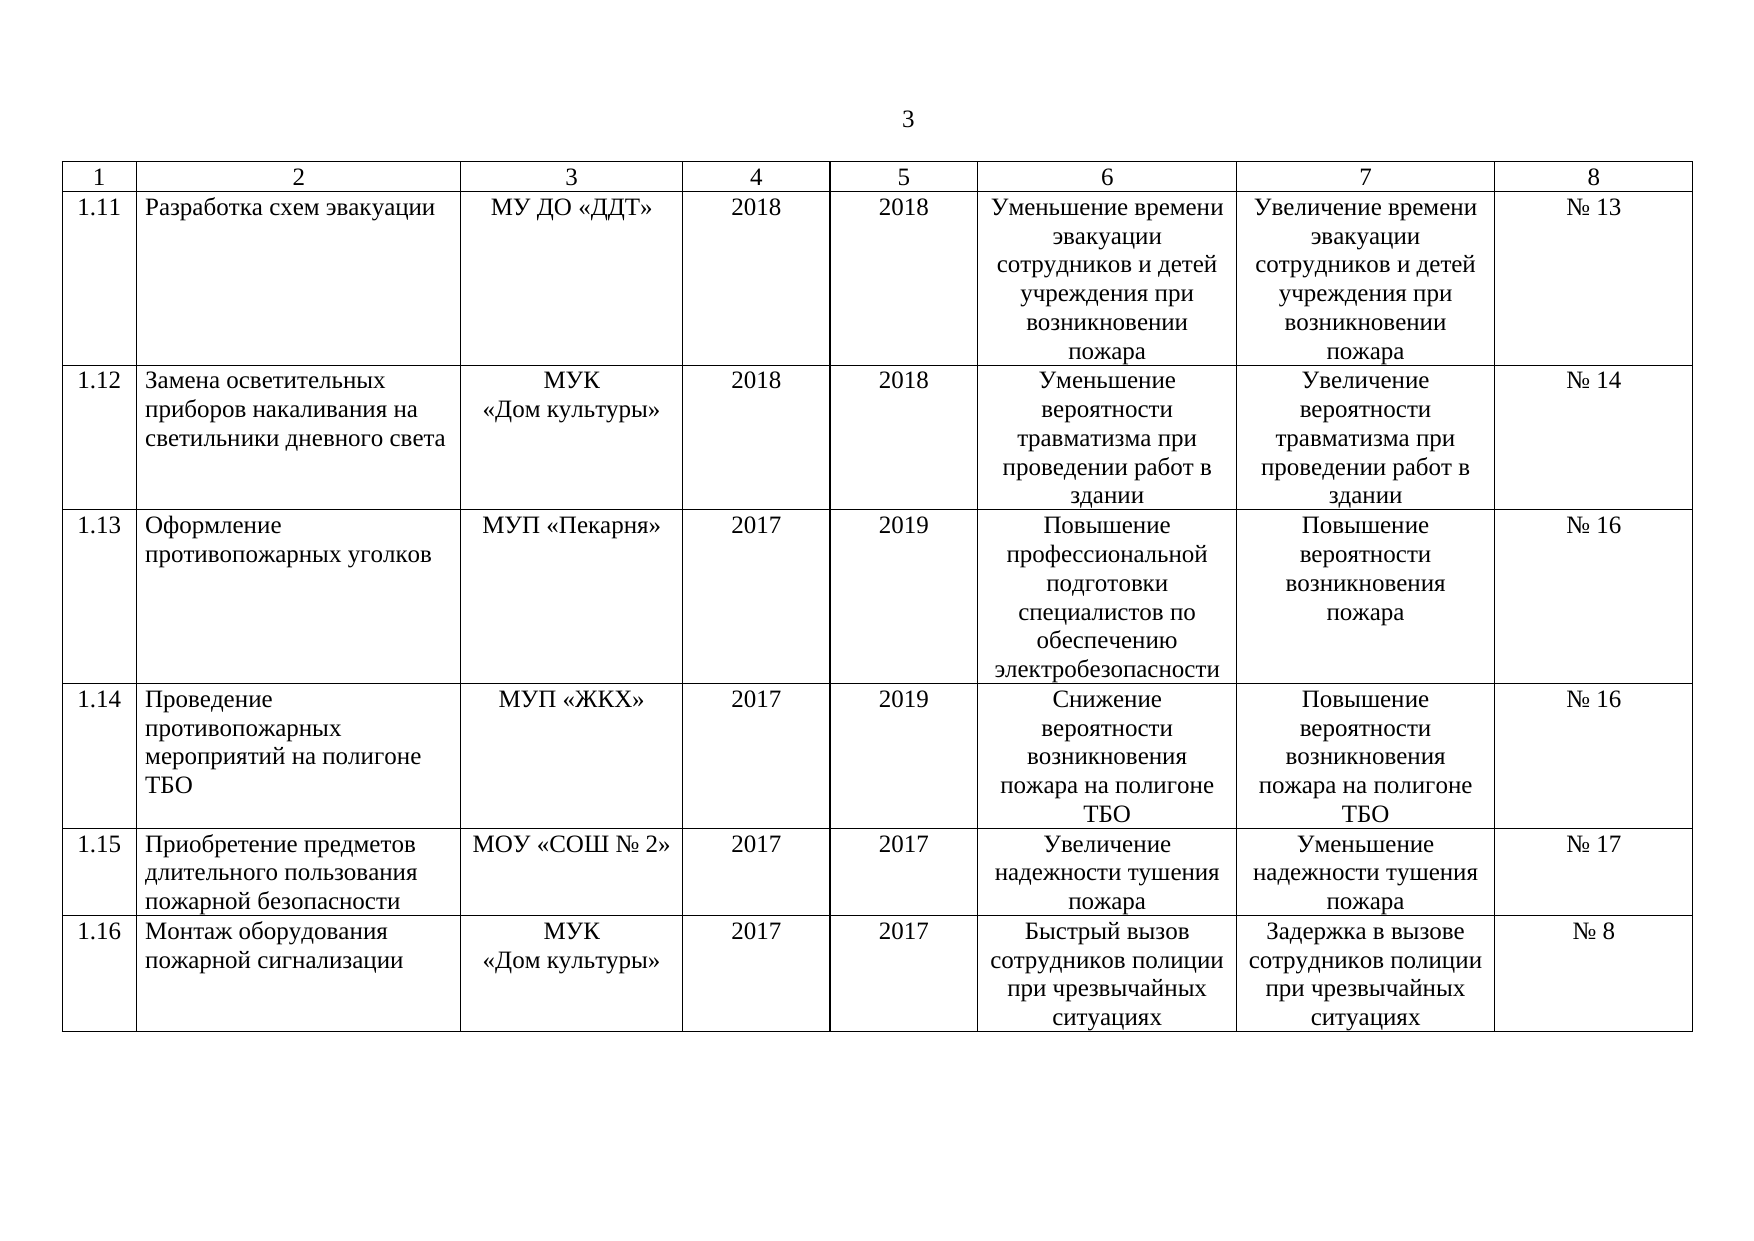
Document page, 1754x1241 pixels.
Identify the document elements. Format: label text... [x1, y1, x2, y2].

table_cell 2018 [831, 366, 977, 509]
table_cell Приобретение предметов длительного пользования пожарной безопасности [137, 829, 460, 915]
table_header 4 [683, 162, 829, 191]
table_cell № 16 [1495, 684, 1692, 828]
table_cell МУП «Пекарня» [461, 510, 682, 683]
table_cell № 17 [1495, 829, 1692, 915]
table_header 8 [1495, 162, 1692, 191]
table_cell 2018 [683, 366, 829, 509]
table_cell Повышение вероятности возникновения пожара [1237, 510, 1494, 683]
table_cell Уменьшение времени эвакуации сотрудников и детей учреждения при возникновении пожара [978, 192, 1236, 364]
table_cell 2018 [831, 192, 977, 364]
table_cell № 13 [1495, 192, 1692, 364]
table_cell 1.15 [63, 829, 136, 915]
text 3 [106, 104, 1710, 132]
table_cell № 8 [1495, 916, 1692, 1031]
table_cell Разработка схем эвакуации [137, 192, 460, 364]
table_cell № 14 [1495, 366, 1692, 509]
table_cell Увеличение вероятности травматизма при проведении работ в здании [1237, 366, 1494, 509]
table_cell Уменьшение надежности тушения пожара [1237, 829, 1494, 915]
table_cell 2017 [683, 510, 829, 683]
table_cell Уменьшение вероятности травматизма при проведении работ в здании [978, 366, 1236, 509]
table_header 5 [831, 162, 977, 191]
table_cell 2019 [831, 510, 977, 683]
table_cell 1.11 [63, 192, 136, 364]
table_cell Оформление противопожарных уголков [137, 510, 460, 683]
table_cell МУК «Дом культуры» [461, 916, 682, 1031]
table_cell Увеличение надежности тушения пожара [978, 829, 1236, 915]
table_cell МУП «ЖКХ» [461, 684, 682, 828]
table_cell Проведение противопожарных мероприятий на полигоне ТБО [137, 684, 460, 828]
table_cell МУ ДО «ДДТ» [461, 192, 682, 364]
table_cell МОУ «СОШ № 2» [461, 829, 682, 915]
table_cell 2017 [831, 916, 977, 1031]
table_cell 1.12 [63, 366, 136, 509]
table_cell Быстрый вызов сотрудников полиции при чрезвычайных ситуациях [978, 916, 1236, 1031]
table_header 1 [63, 162, 136, 191]
table_cell № 16 [1495, 510, 1692, 683]
table_cell 2017 [683, 684, 829, 828]
table_header 3 [461, 162, 682, 191]
table_cell МУК «Дом культуры» [461, 366, 682, 509]
table_cell 2017 [683, 916, 829, 1031]
table_cell 1.16 [63, 916, 136, 1031]
table_header 7 [1237, 162, 1494, 191]
table_cell 2017 [831, 829, 977, 915]
table_cell Монтаж оборудования пожарной сигнализации [137, 916, 460, 1031]
table_cell 2017 [683, 829, 829, 915]
table_cell Замена осветительных приборов накаливания на светильники дневного света [137, 366, 460, 509]
table_cell 1.14 [63, 684, 136, 828]
table_cell Повышение вероятности возникновения пожара на полигоне ТБО [1237, 684, 1494, 828]
table_cell Снижение вероятности возникновения пожара на полигоне ТБО [978, 684, 1236, 828]
table_cell 2018 [683, 192, 829, 364]
table_cell Увеличение времени эвакуации сотрудников и детей учреждения при возникновении пожара [1237, 192, 1494, 364]
table_cell Повышение профессиональной подготовки специалистов по обеспечению электробезопасности [978, 510, 1236, 683]
table_cell 1.13 [63, 510, 136, 683]
table_header 2 [137, 162, 460, 191]
table_cell 2019 [831, 684, 977, 828]
table_cell Задержка в вызове сотрудников полиции при чрезвычайных ситуациях [1237, 916, 1494, 1031]
table_header 6 [978, 162, 1236, 191]
